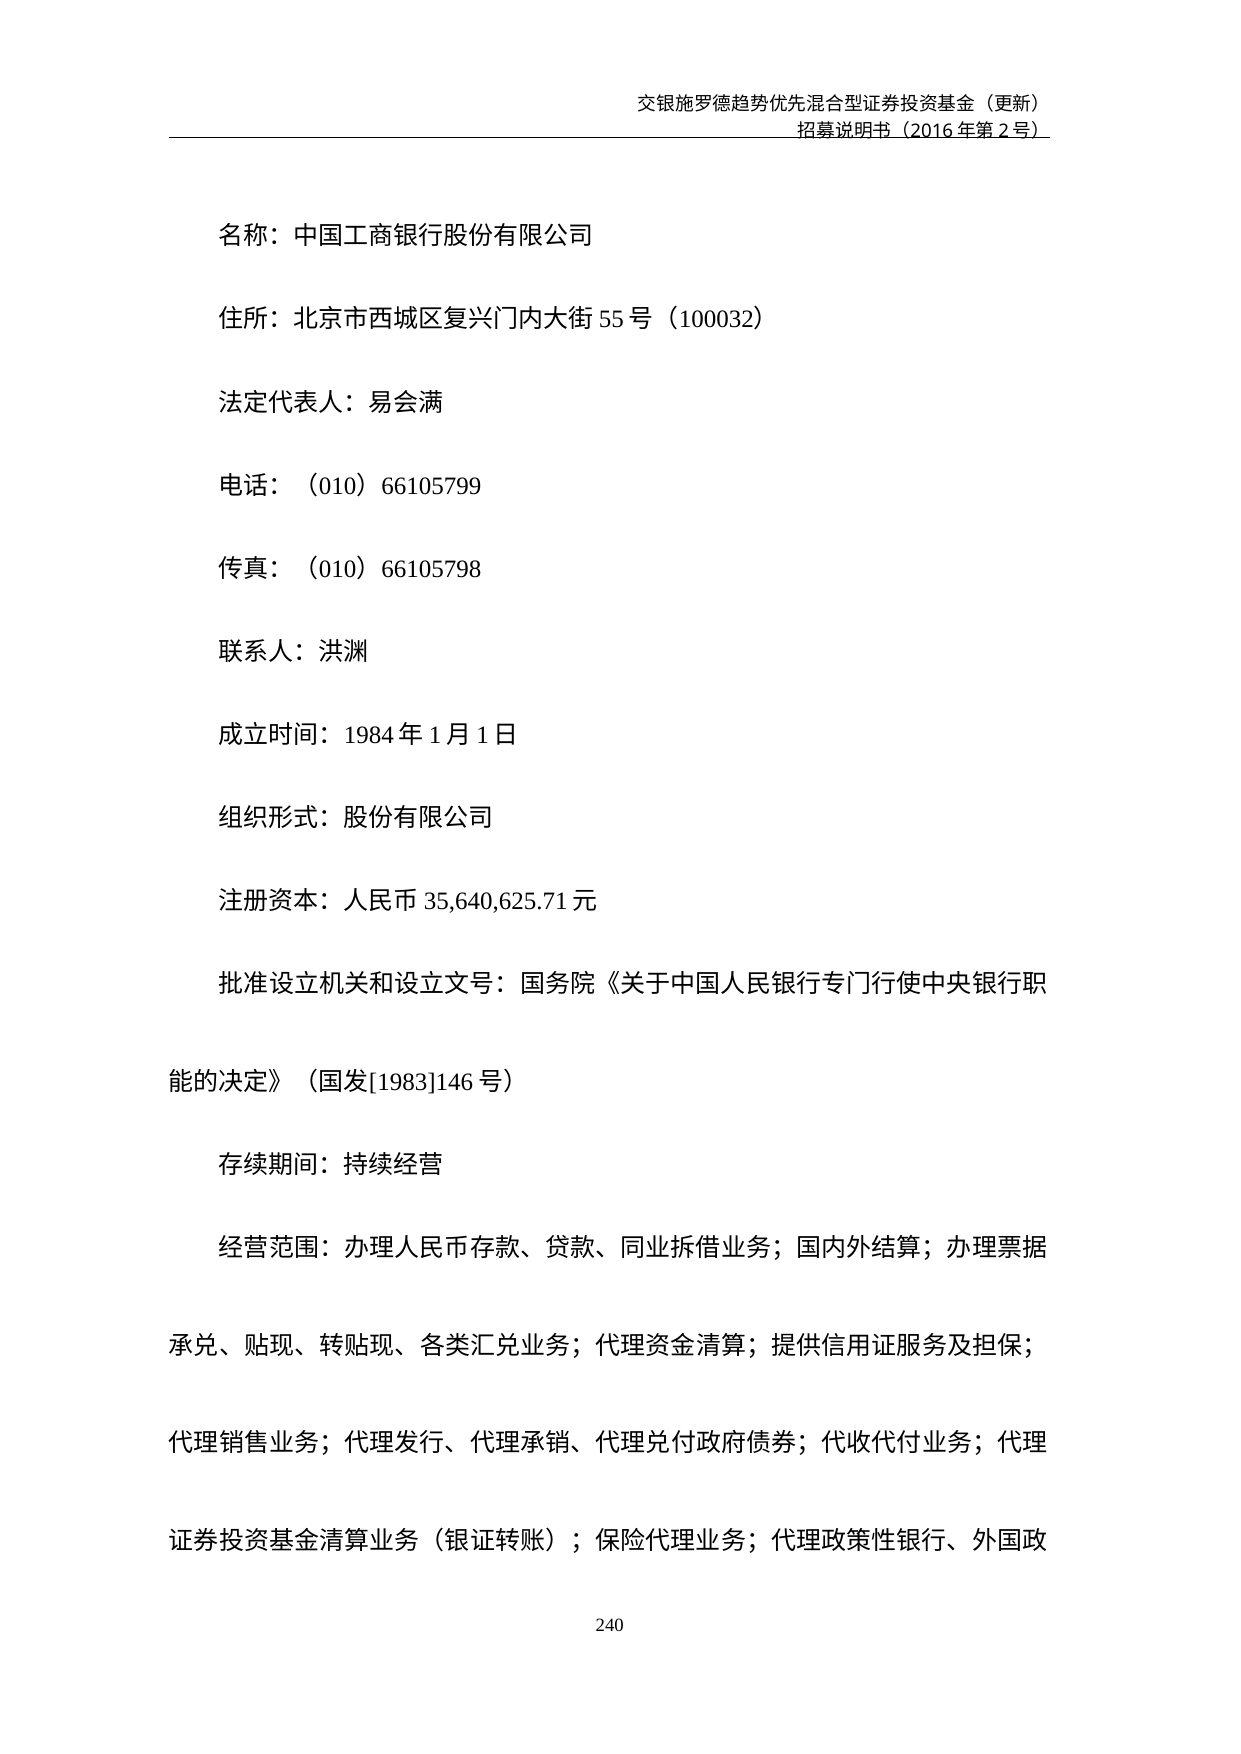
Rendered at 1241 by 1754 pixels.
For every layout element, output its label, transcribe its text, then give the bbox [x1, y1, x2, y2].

text 传真：（010）66105798 [169, 534, 1050, 599]
text 批准设立机关和设立文号：国务院《关于中国人民银行专门行使中央银行职能的决定》（国发[1983]146号） [169, 949, 1050, 1112]
text 成立时间：1984年1月1日 [169, 700, 1050, 765]
text 电话：（010）66105799 [169, 451, 1050, 516]
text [169, 1213, 1050, 1571]
text 组织形式：股份有限公司 [169, 783, 1050, 848]
text 住所：北京市西城区复兴门内大街55号（100032） [169, 284, 1050, 349]
text 存续期间：持续经营 [169, 1130, 1050, 1195]
text 名称：中国工商银行股份有限公司 [169, 201, 1050, 266]
text 法定代表人：易会满 [169, 368, 1050, 433]
text 联系人：洪渊 [169, 617, 1050, 682]
text 注册资本：人民币35,640,625.71元 [169, 866, 1050, 931]
